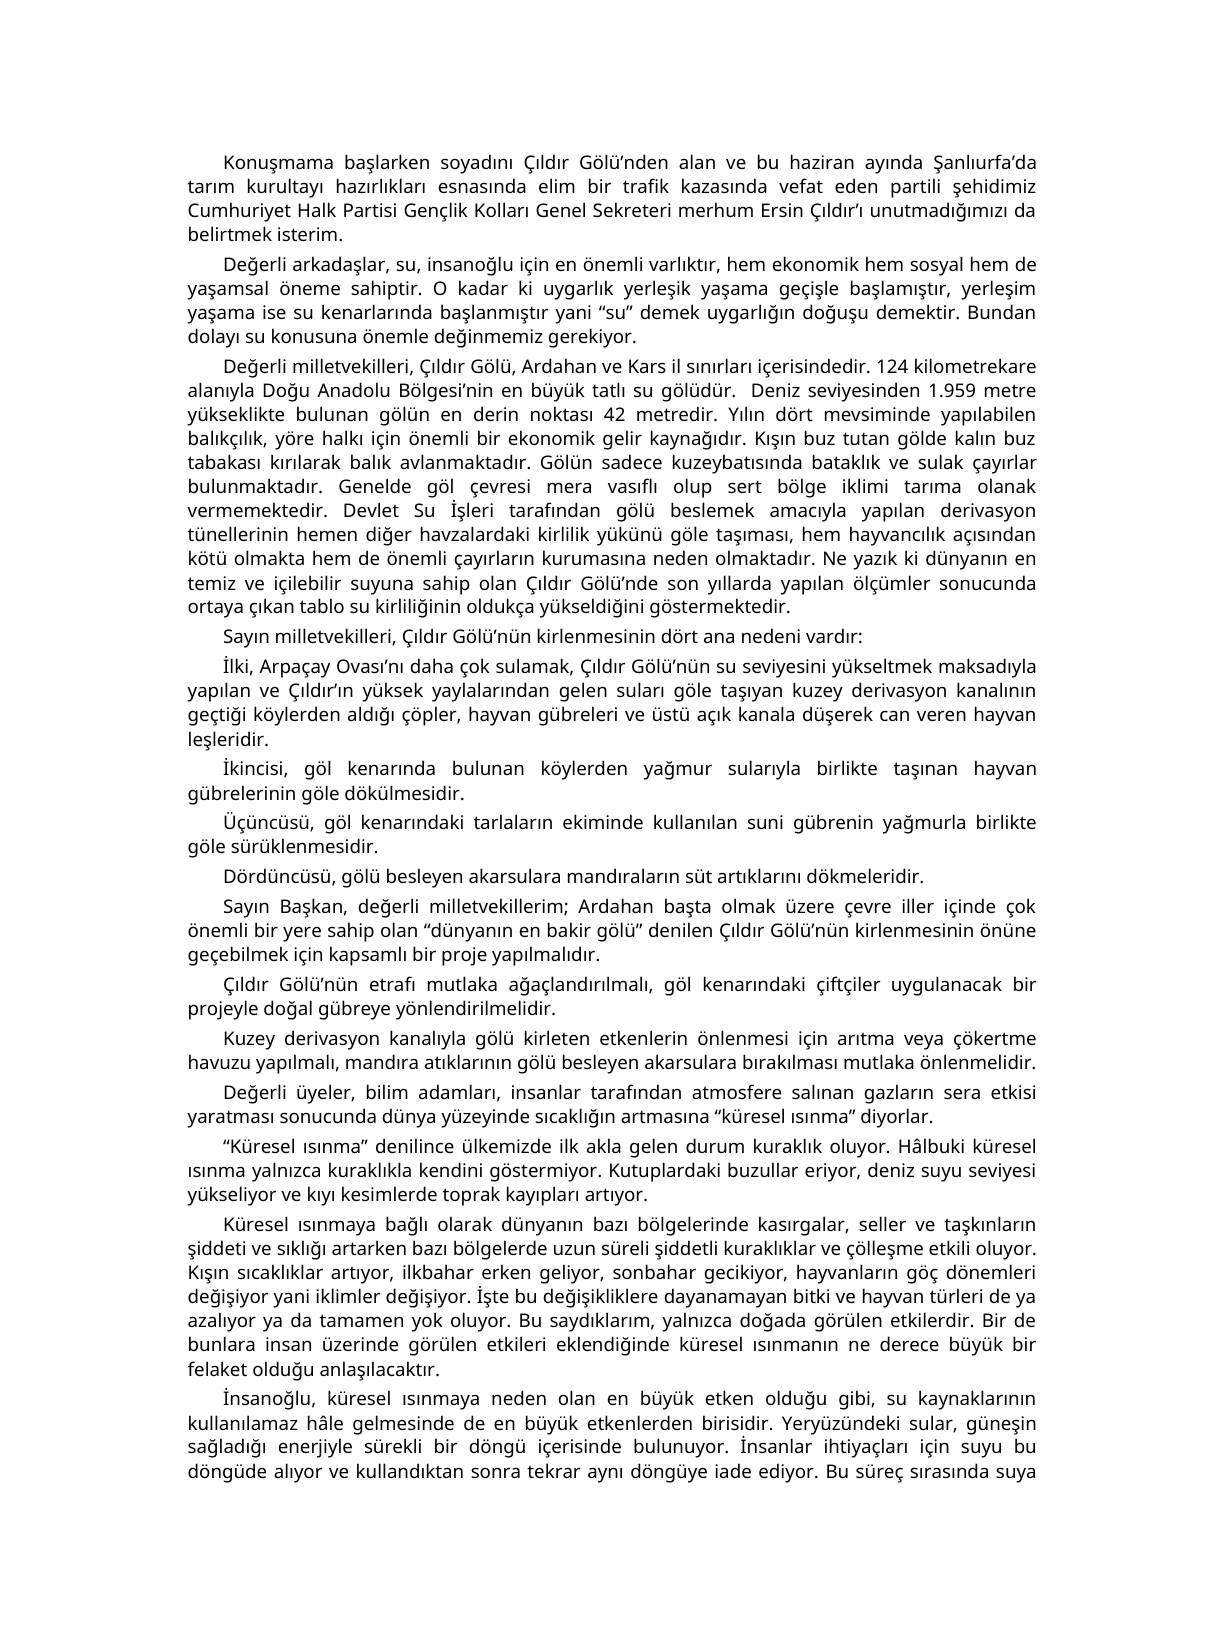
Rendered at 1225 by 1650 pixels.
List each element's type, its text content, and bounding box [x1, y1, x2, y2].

text Çıldır Gölü’nün etrafı mutlaka ağaçlandırılmalı, göl kenarındaki çiftçiler uygulanacak bir projeyle doğal gübreye yönlendirilmelidir. [187, 972, 1037, 1021]
text Değerli arkadaşlar, su, insanoğlu için en önemli varlıktır, hem ekonomik hem sosyal hem de yaşamsal öneme sahiptir. O kadar ki uygarlık yerleşik yaşama geçişle başlamıştır, yerleşim yaşama ise su kenarlarında başlanmıştır yani “su” demek uygarlığın doğuşu demektir. Bundan dolayı su konusuna önemle değinmemiz gerekiyor. [187, 252, 1037, 348]
text Değerli üyeler, bilim adamları, insanlar tarafından atmosfere salınan gazların sera etkisi yaratması sonucunda dünya yüzeyinde sıcaklığın artmasına “küresel ısınma” diyorlar. [187, 1080, 1037, 1128]
text Kuzey derivasyon kanalıyla gölü kirleten etkenlerin önlenmesi için arıtma veya çökertme havuzu yapılmalı, mandıra atıklarının gölü besleyen akarsulara bırakılması mutlaka önlenmelidir. [187, 1026, 1037, 1074]
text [187, 1387, 1037, 1483]
text Sayın milletvekilleri, Çıldır Gölü’nün kirlenmesinin dört ana nedeni vardır: [187, 625, 1037, 649]
text İlki, Arpaçay Ovası’nı daha çok sulamak, Çıldır Gölü’nün su seviyesini yükseltmek maksadıyla yapılan ve Çıldır’ın yüksek yaylalarından gelen suları göle taşıyan kuzey derivasyon kanalının geçtiği köylerden aldığı çöpler, hayvan gübreleri ve üstü açık kanala düşerek can veren hayvan leşleridir. [187, 654, 1037, 751]
text Dördüncüsü, gölü besleyen akarsulara mandıraların süt artıklarını dökmeleridir. [187, 864, 1037, 889]
text Sayın Başkan, değerli milletvekillerim; Ardahan başta olmak üzere çevre iller içinde çok önemli bir yere sahip olan “dünyanın en bakir gölü” denilen Çıldır Gölü’nün kirlenmesinin önüne geçebilmek için kapsamlı bir proje yapılmalıdır. [187, 894, 1037, 967]
text İkincisi, göl kenarında bulunan köylerden yağmur sularıyla birlikte taşınan hayvan gübrelerinin göle dökülmesidir. [187, 757, 1037, 805]
text Üçüncüsü, göl kenarındaki tarlaların ekiminde kullanılan suni gübrenin yağmurla birlikte göle sürüklenmesidir. [187, 811, 1037, 859]
text Değerli milletvekilleri, Çıldır Gölü, Ardahan ve Kars il sınırları içerisindedir. 124 kilometrekare alanıyla Doğu Anadolu Bölgesi’nin en büyük tatlı su gölüdür. Deniz seviyesinden yükseklikte bulunan gölün en derin noktası 42 metredir. Yılın dört mevsiminde yapılabilen balıkçılık, yöre halkı için önemli bir ekonomik gelir kaynağıdır. Kışın buz tutan gölde kalın buz tabakası kırılarak balık avlanmaktadır. Gölün sadece kuzeybatısında bataklık ve sulak çayırlar bulunmaktadır. Genelde göl çevresi mera vasıflı olup sert bölge iklimi tarıma olanak vermemektedir. Devlet Su İşleri tarafından gölü beslemek amacıyla yapılan derivasyon tünellerinin hemen diğer havzalardaki kirlilik yükünü göle taşıması, hem hayvancılık açısından kötü olmakta hem de önemli çayırların kurumasına neden olmaktadır. Ne yazık ki dünyanın en temiz ve içilebilir suyuna sahip olan Çıldır Gölü’nde son yıllarda yapılan ölçümler sonucunda ortaya çıkan tablo su kirliliğinin oldukça yükseldiğini göstermektedir. [187, 354, 1037, 619]
text Konuşmama başlarken soyadını Çıldır Gölü’nden alan ve bu haziran ayında Şanlıurfa’da tarım kurultayı hazırlıkları esnasında elim bir trafik kazasında vefat eden partili şehidimiz Cumhuriyet Halk Partisi Gençlik Kolları Genel Sekreteri merhum Ersin Çıldır’ı unutmadığımızı da belirtmek isterim. [187, 150, 1037, 246]
text Küresel ısınmaya bağlı olarak dünyanın bazı bölgelerinde kasırgalar, seller ve taşkınların şiddeti ve sıklığı artarken bazı bölgelerde uzun süreli şiddetli kuraklıklar ve çölleşme etkili oluyor. Kışın sıcaklıklar artıyor, ilkbahar erken geliyor, sonbahar gecikiyor, hayvanların göç dönemleri değişiyor yani iklimler değişiyor. İşte bu değişikliklere dayanamayan bitki ve hayvan türleri de ya azalıyor ya da tamamen yok oluyor. Bu saydıklarım, yalnızca doğada görülen etkilerdir. Bir de bunlara insan üzerinde görülen etkileri eklendiğinde küresel ısınmanın ne derece büyük bir felaket olduğu anlaşılacaktır. [187, 1212, 1037, 1381]
text “Küresel ısınma” denilince ülkemizde ilk akla gelen durum kuraklık oluyor. Hâlbuki küresel ısınma yalnızca kuraklıkla kendini göstermiyor. Kutuplardaki buzullar eriyor, deniz suyu seviyesi yükseliyor ve kıyı kesimlerde toprak kayıpları artıyor. [187, 1134, 1037, 1207]
